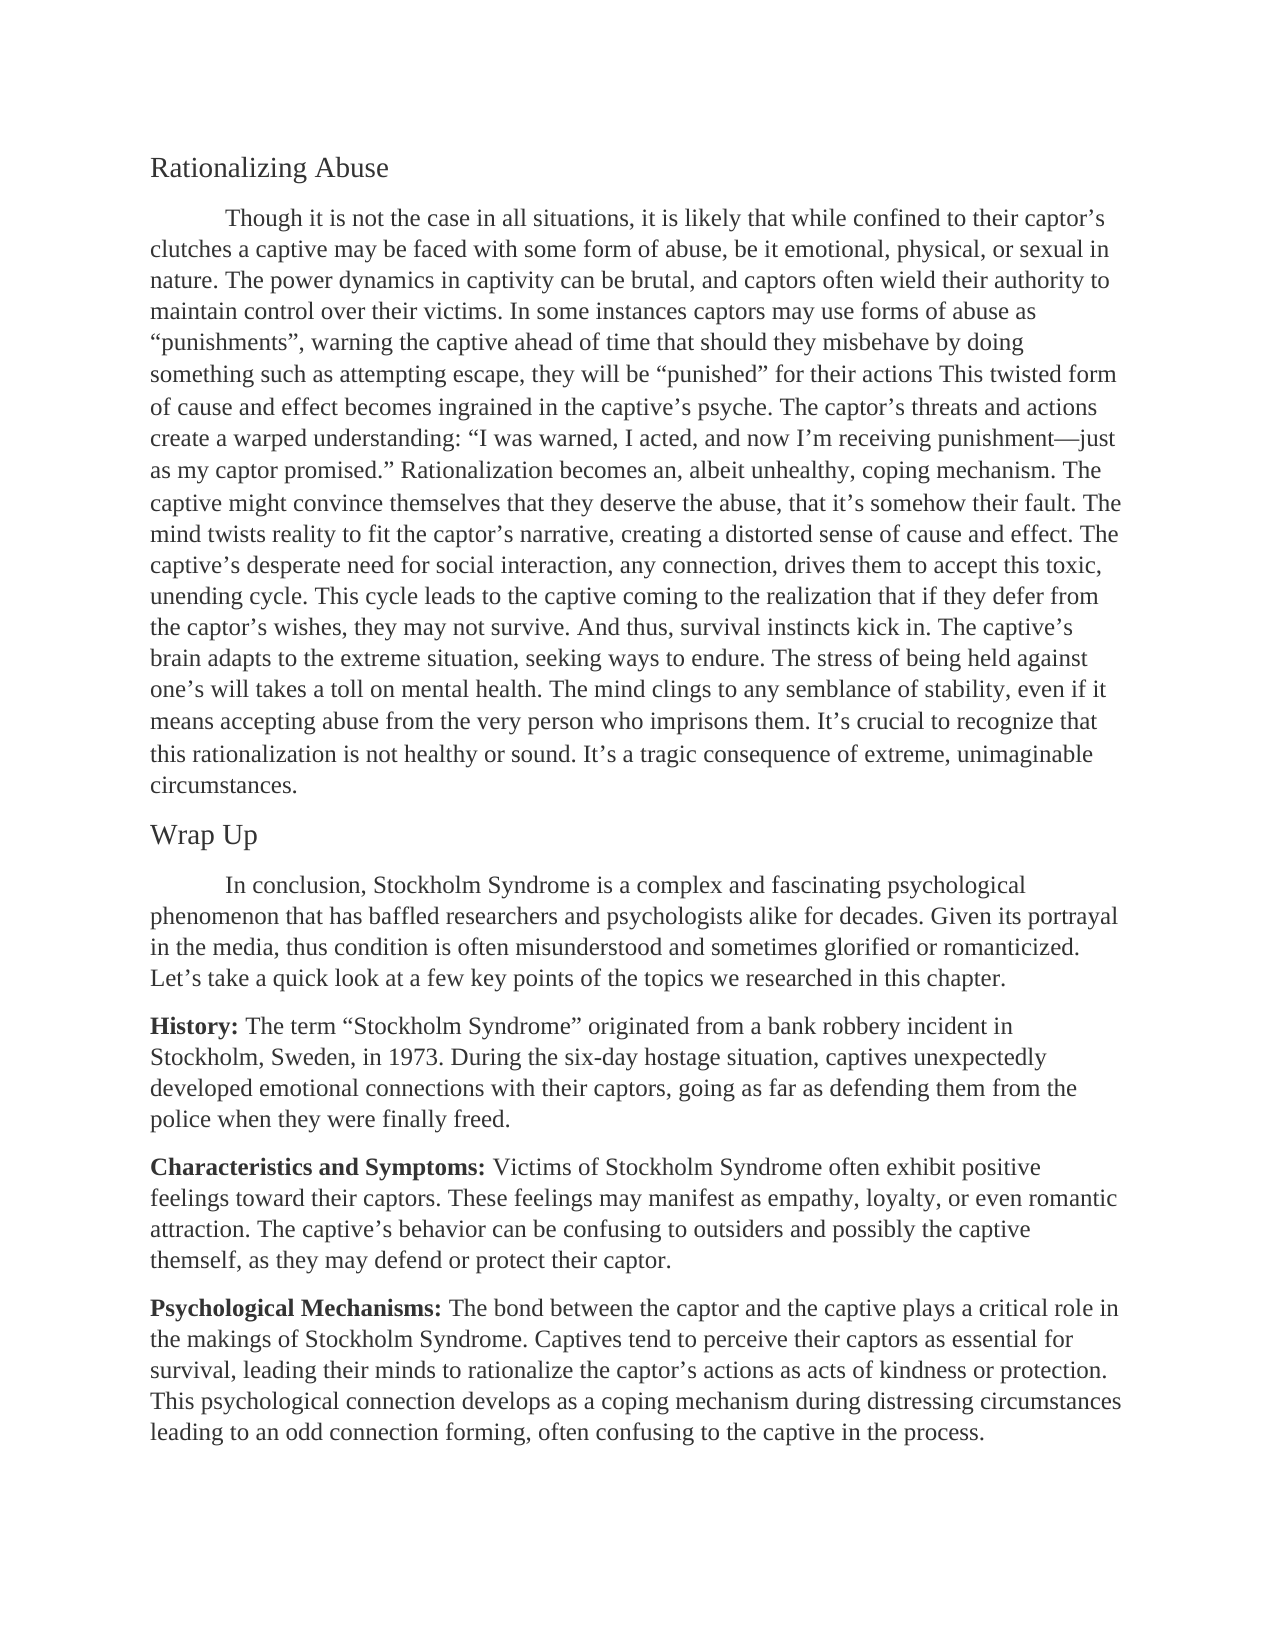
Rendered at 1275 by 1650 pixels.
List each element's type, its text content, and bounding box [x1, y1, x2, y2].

text In conclusion, Stockholm Syndrome is a complex and fascinating psychological phenomenon that has baffled researchers and psychologists alike for decades. Given its portrayal in the media, thus condition is often misunderstood and sometimes glorified or romanticized. Let’s take a quick look at a few key points of the topics we researched in this chapter. [150, 870, 1125, 992]
text Characteristics and Symptoms: Victims of Stockholm Syndrome often exhibit positive feelings toward their captors. These feelings may manifest as empathy, loyalty, or even romantic attraction. The captive’s behavior can be confusing to outsiders and possibly the captive themself, as they may defend or protect their captor. [150, 1152, 1125, 1274]
text Rationalizing Abuse [150, 150, 1125, 183]
text Psychological Mechanisms: The bond between the captor and the captive plays a critical role in the makings of Stockholm Syndrome. Captives tend to perceive their captors as essential for survival, leading their minds to rationalize the captor’s actions as acts of kindness or protection. This psychological connection develops as a coping mechanism during distressing circumstances leading to an odd connection forming, often confusing to the captive in the process. [150, 1293, 1125, 1446]
text Wrap Up [150, 817, 1125, 851]
text History: The term “Stockholm Syndrome” originated from a bank robbery incident in Stockholm, Sweden, in 1973. During the six-day hostage situation, captives unexpectedly developed emotional connections with their captors, going as far as defending them from the police when they were finally freed. [150, 1011, 1125, 1133]
text Though it is not the case in all situations, it is likely that while confined to their captor’s clutches a captive may be faced with some form of abuse, be it emotional, physical, or sexual in nature. The power dynamics in captivity can be brutal, and captors often wield their authority to maintain control over their victims. In some instances captors may use forms of abuse as “punishments”, warning the captive ahead of time that should they misbehave by doing something such as attempting escape, they will be “punished” for their actions This twisted form of cause and effect becomes ingrained in the captive’s psyche. The captor’s threats and actions create a warped understanding: “I was warned, I acted, and now I’m receiving punishment—just as my captor promised.” Rationalization becomes an, albeit unhealthy, coping mechanism. The captive might convince themselves that they deserve the abuse, that it’s somehow their fault. The mind twists reality to fit the captor’s narrative, creating a distorted sense of cause and effect. The captive’s desperate need for social interaction, any connection, drives them to accept this toxic, unending cycle. This cycle leads to the captive coming to the realization that if they defer from the captor’s wishes, they may not survive. And thus, survival instincts kick in. The captive’s brain adapts to the extreme situation, seeking ways to endure. The stress of being held against one’s will takes a toll on mental health. The mind clings to any semblance of stability, even if it means accepting abuse from the very person who imprisons them. It’s crucial to recognize that this rationalization is not healthy or sound. It’s a tragic consequence of extreme, unimaginable circumstances. [150, 203, 1125, 798]
